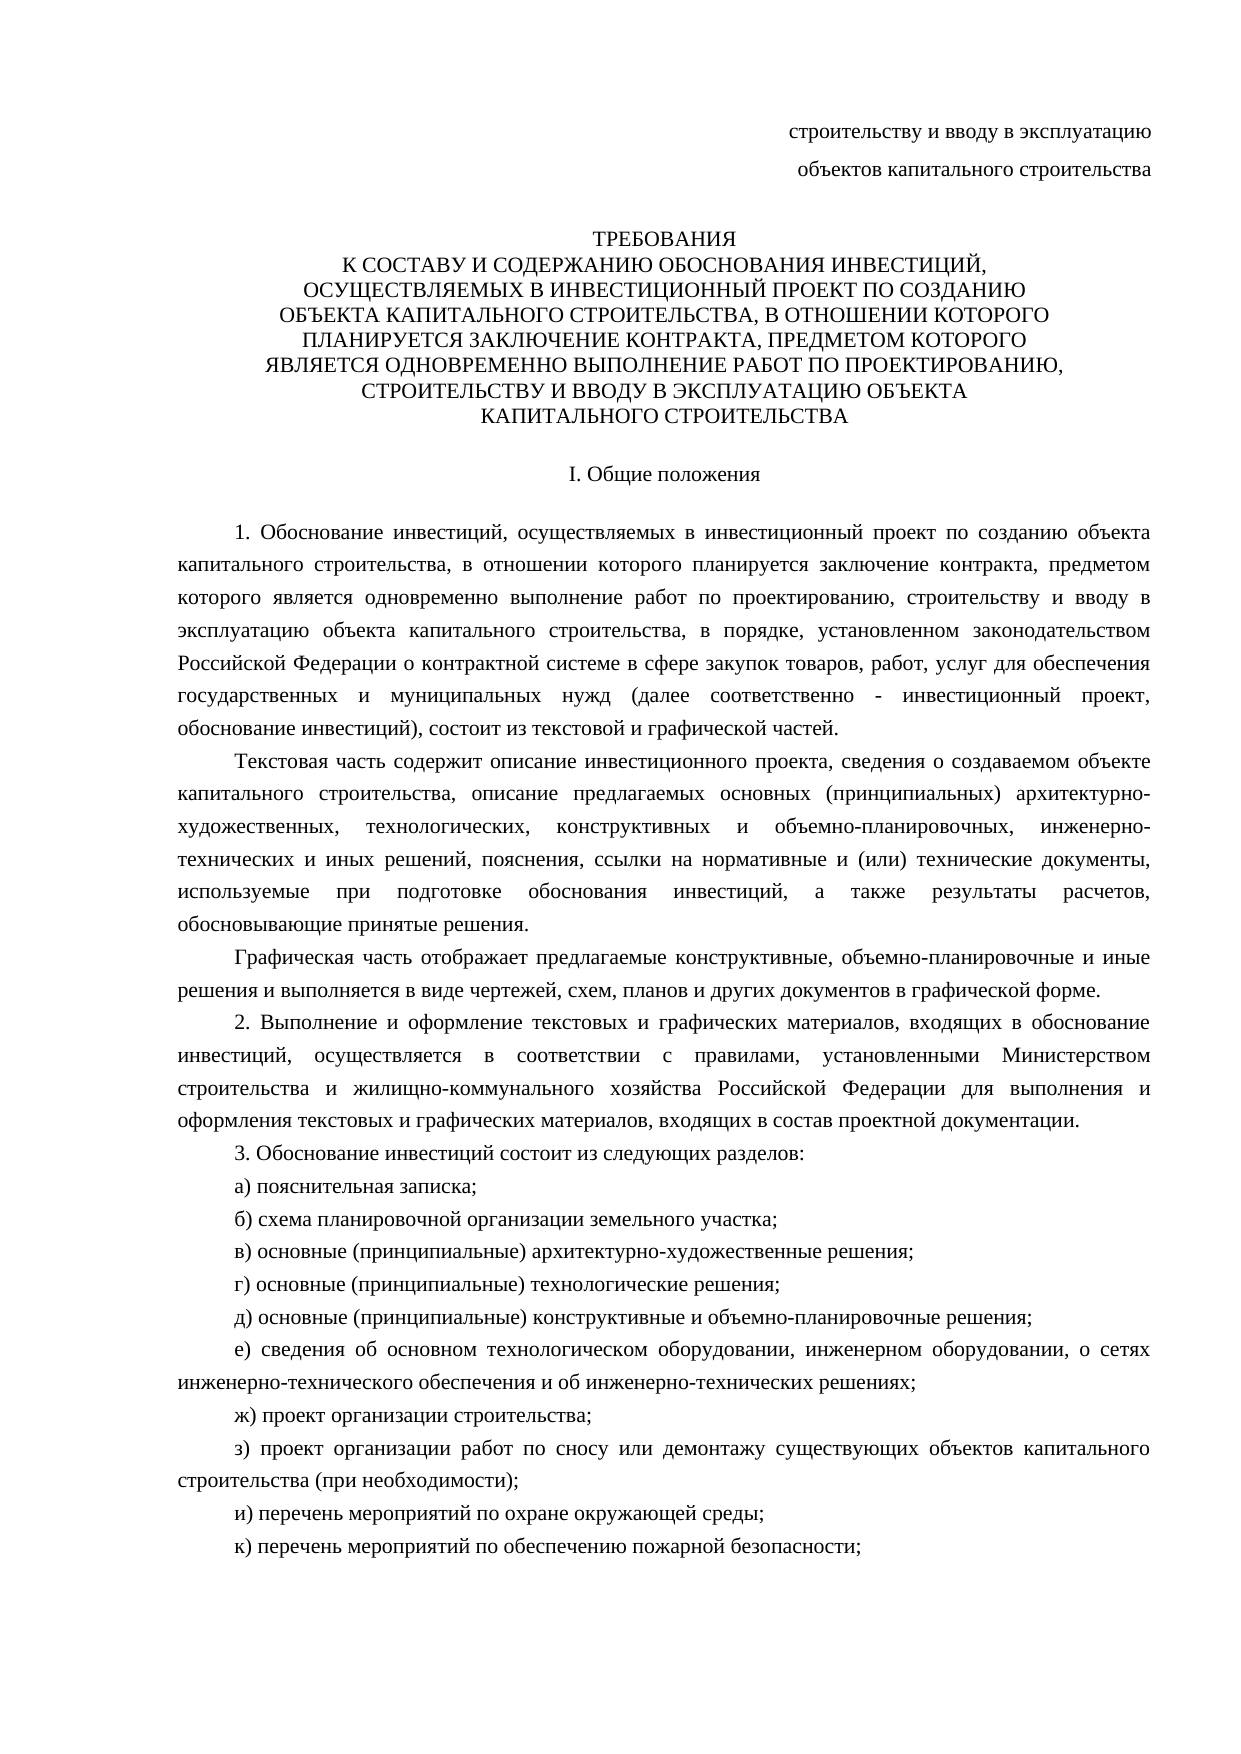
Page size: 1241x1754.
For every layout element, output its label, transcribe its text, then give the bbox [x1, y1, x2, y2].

text 3. Обоснование инвестиций состоит из следующих разделов: [177, 1140, 1152, 1165]
text СТРОИТЕЛЬСТВУ И ВВОДУ В ЭКСПЛУАТАЦИЮ ОБЪЕКТА [177, 378, 1152, 403]
text к) перечень мероприятий по обеспечению пожарной безопасности; [177, 1533, 1152, 1558]
text ж) проект организации строительства; [177, 1402, 1152, 1427]
text е) сведения об основном технологическом оборудовании, инженерном оборудовании, о сетях инженерно-технического обеспечения и об инженерно-технических решениях; [177, 1336, 1152, 1394]
text объектов капитального строительства [177, 156, 1152, 181]
text строительству и вводу в эксплуатацию [177, 118, 1152, 143]
text 1. Обоснование инвестиций, осуществляемых в инвестиционный проект по созданию объекта капитального строительства, в отношении которого планируется заключение контракта, предметом которого является одновременно выполнение работ по проектированию, строительству и вводу в эксплуатацию объекта капитального строительства, в порядке, установленном законодательством Российской Федерации о контрактной системе в сфере закупок товаров, работ, услуг для обеспечения государственных и муниципальных нужд (далее соответственно - инвестиционный проект, обоснование инвестиций), состоит из текстовой и графической частей. [177, 519, 1152, 740]
text ОБЪЕКТА КАПИТАЛЬНОГО СТРОИТЕЛЬСТВА, В ОТНОШЕНИИ КОТОРОГО [177, 302, 1152, 327]
text Графическая часть отображает предлагаемые конструктивные, объемно-планировочные и иные решения и выполняется в виде чертежей, схем, планов и других документов в графической форме. [177, 944, 1152, 1002]
text К СОСТАВУ И СОДЕРЖАНИЮ ОБОСНОВАНИЯ ИНВЕСТИЦИЙ, [177, 252, 1152, 277]
text ОСУЩЕСТВЛЯЕМЫХ В ИНВЕСТИЦИОННЫЙ ПРОЕКТ ПО СОЗДАНИЮ [177, 277, 1152, 302]
text в) основные (принципиальные) архитектурно-художественные решения; [177, 1238, 1152, 1263]
text а) пояснительная записка; [177, 1173, 1152, 1198]
text КАПИТАЛЬНОГО СТРОИТЕЛЬСТВА [177, 403, 1152, 428]
text д) основные (принципиальные) конструктивные и объемно-планировочные решения; [177, 1304, 1152, 1329]
text 2. Выполнение и оформление текстовых и графических материалов, входящих в обоснование инвестиций, осуществляется в соответствии с правилами, установленными Министерством строительства и жилищно-коммунального хозяйства Российской Федерации для выполнения и оформления текстовых и графических материалов, входящих в состав проектной документации. [177, 1009, 1152, 1133]
text I. Общие положения [177, 461, 1152, 486]
text Текстовая часть содержит описание инвестиционного проекта, сведения о создаваемом объекте капитального строительства, описание предлагаемых основных (принципиальных) архитектурно-художественных, технологических, конструктивных и объемно-планировочных, инженерно-технических и иных решений, пояснения, ссылки на нормативные и (или) технические документы, используемые при подготовке обоснования инвестиций, а также результаты расчетов, обосновывающие принятые решения. [177, 748, 1152, 936]
text ТРЕБОВАНИЯ [177, 226, 1152, 252]
text г) основные (принципиальные) технологические решения; [177, 1271, 1152, 1296]
text з) проект организации работ по сносу или демонтажу существующих объектов капитального строительства (при необходимости); [177, 1434, 1152, 1492]
text б) схема планировочной организации земельного участка; [177, 1206, 1152, 1231]
text ПЛАНИРУЕТСЯ ЗАКЛЮЧЕНИЕ КОНТРАКТА, ПРЕДМЕТОМ КОТОРОГО [177, 327, 1152, 352]
text ЯВЛЯЕТСЯ ОДНОВРЕМЕННО ВЫПОЛНЕНИЕ РАБОТ ПО ПРОЕКТИРОВАНИЮ, [177, 352, 1152, 378]
text и) перечень мероприятий по охране окружающей среды; [177, 1500, 1152, 1525]
